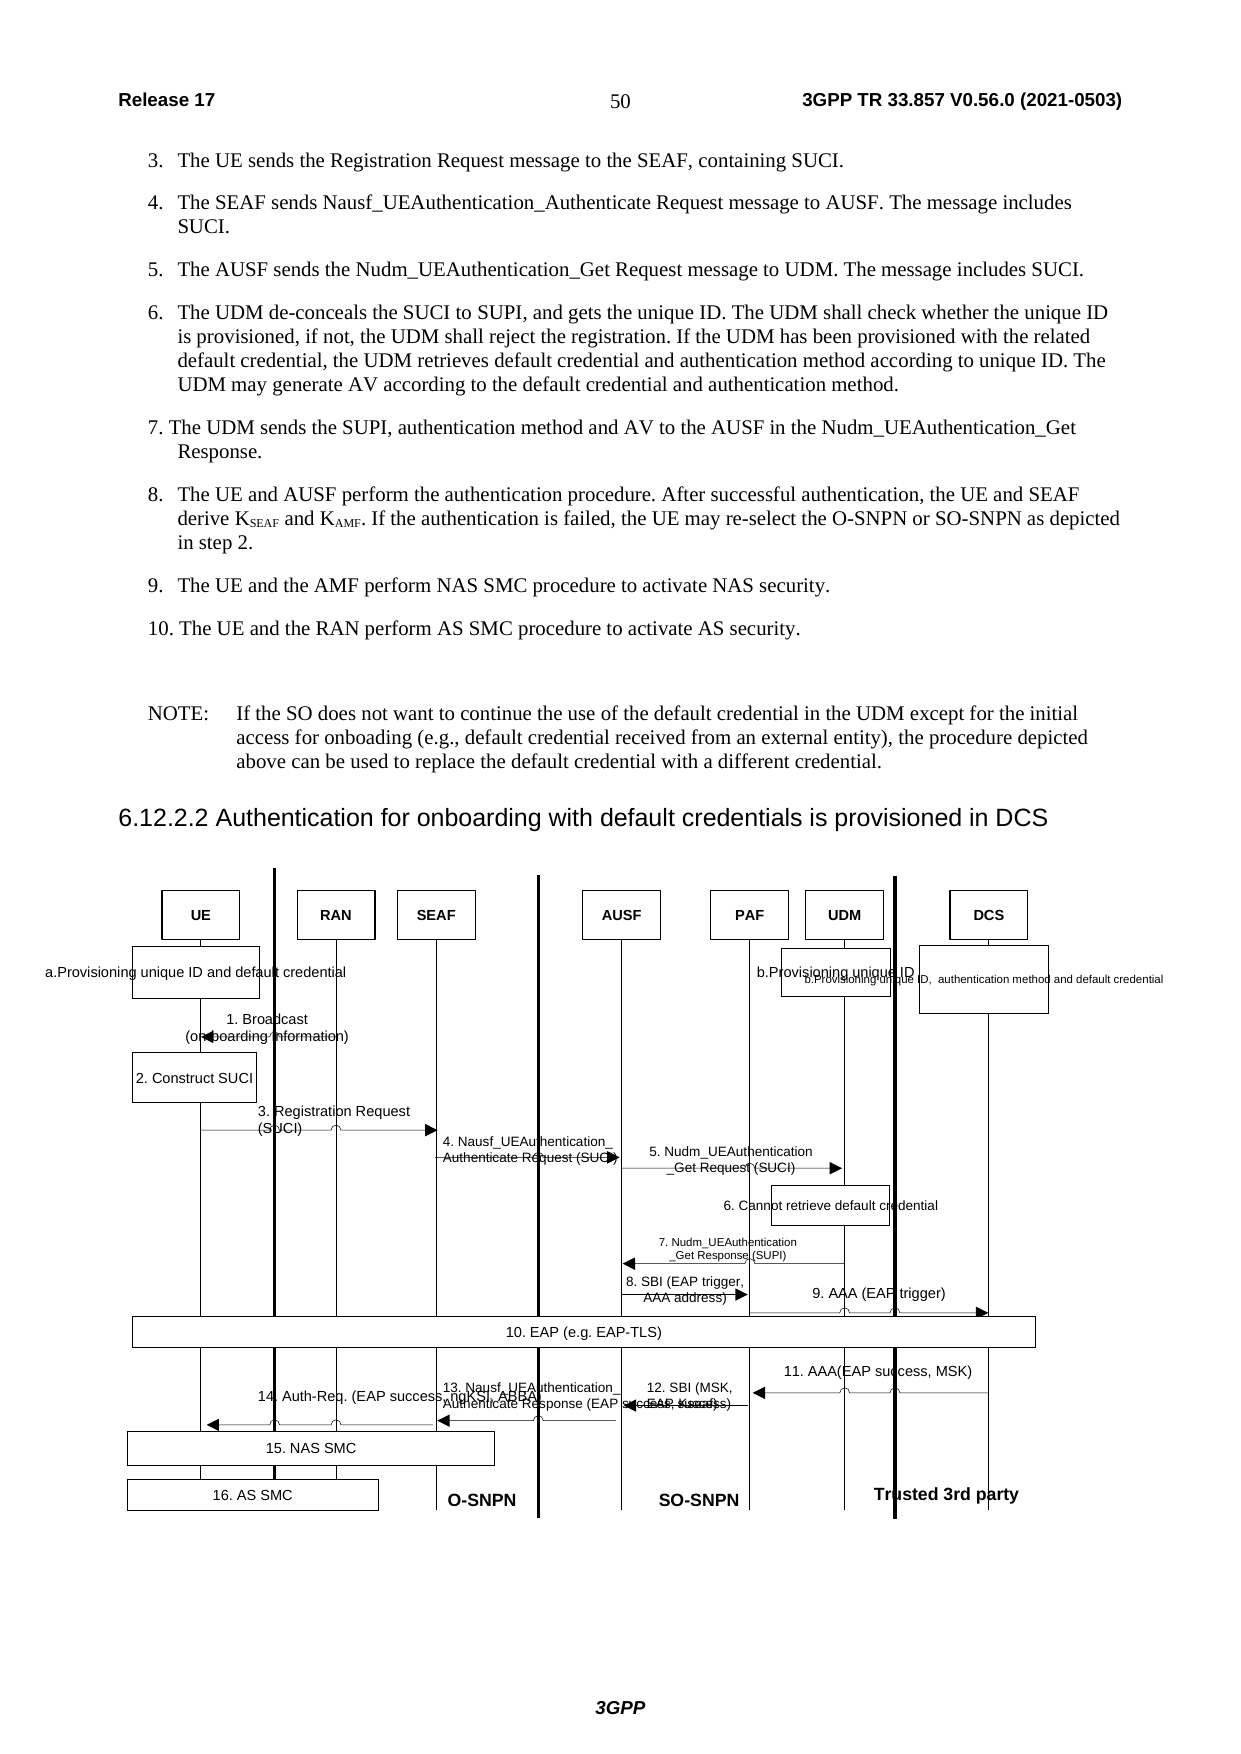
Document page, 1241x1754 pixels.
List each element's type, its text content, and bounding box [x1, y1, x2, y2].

text 6. The UDM de-conceals the SUCI to SUPI, and gets the unique ID. The UDM shall check whether the unique ID is provisioned, if not, the UDM shall reject the registration. If the UDM has been provisioned with the related default credential, the UDM retrieves default credential and authentication method according to unique ID. The UDM may generate AV according to the default credential and authentication method. [148, 300, 1122, 396]
text 8. The UE and AUSF perform the authentication procedure. After successful authentication, the UE and SEAF derive KSEAF and KAMF. If the authentication is failed, the UE may re-select the O-SNPN or SO-SNPN as depicted in step 2. [148, 482, 1122, 554]
text 4. The SEAF sends Nausf_UEAuthentication_Authenticate Request message to AUSF. The message includes SUCI. [148, 190, 1122, 238]
text 5. The AUSF sends the Nudm_UEAuthentication_Get Request message to UDM. The message includes SUCI. [148, 257, 1122, 281]
text NOTE: If the SO does not want to continue the use of the default credential in the UDM except for the initial access for onboading (e.g., default credential received from an external entity), the procedure depicted above can be used to replace the default credential with a different credential. [148, 701, 1122, 773]
text 6.12.2.2 Authentication for onboarding with default credentials is provisioned in DCS [118, 803, 1122, 831]
text 3. The UE sends the Registration Request message to the SEAF, containing SUCI. [148, 147, 1122, 172]
text 10. The UE and the RAN perform AS SMC procedure to activate AS security. [148, 616, 1122, 640]
text 9. The UE and the AMF perform NAS SMC procedure to activate NAS security. [148, 573, 1122, 597]
text 7. The UDM sends the SUPI, authentication method and AV to the AUSF in the Nudm_UEAuthentication_Get Response. [148, 415, 1122, 463]
